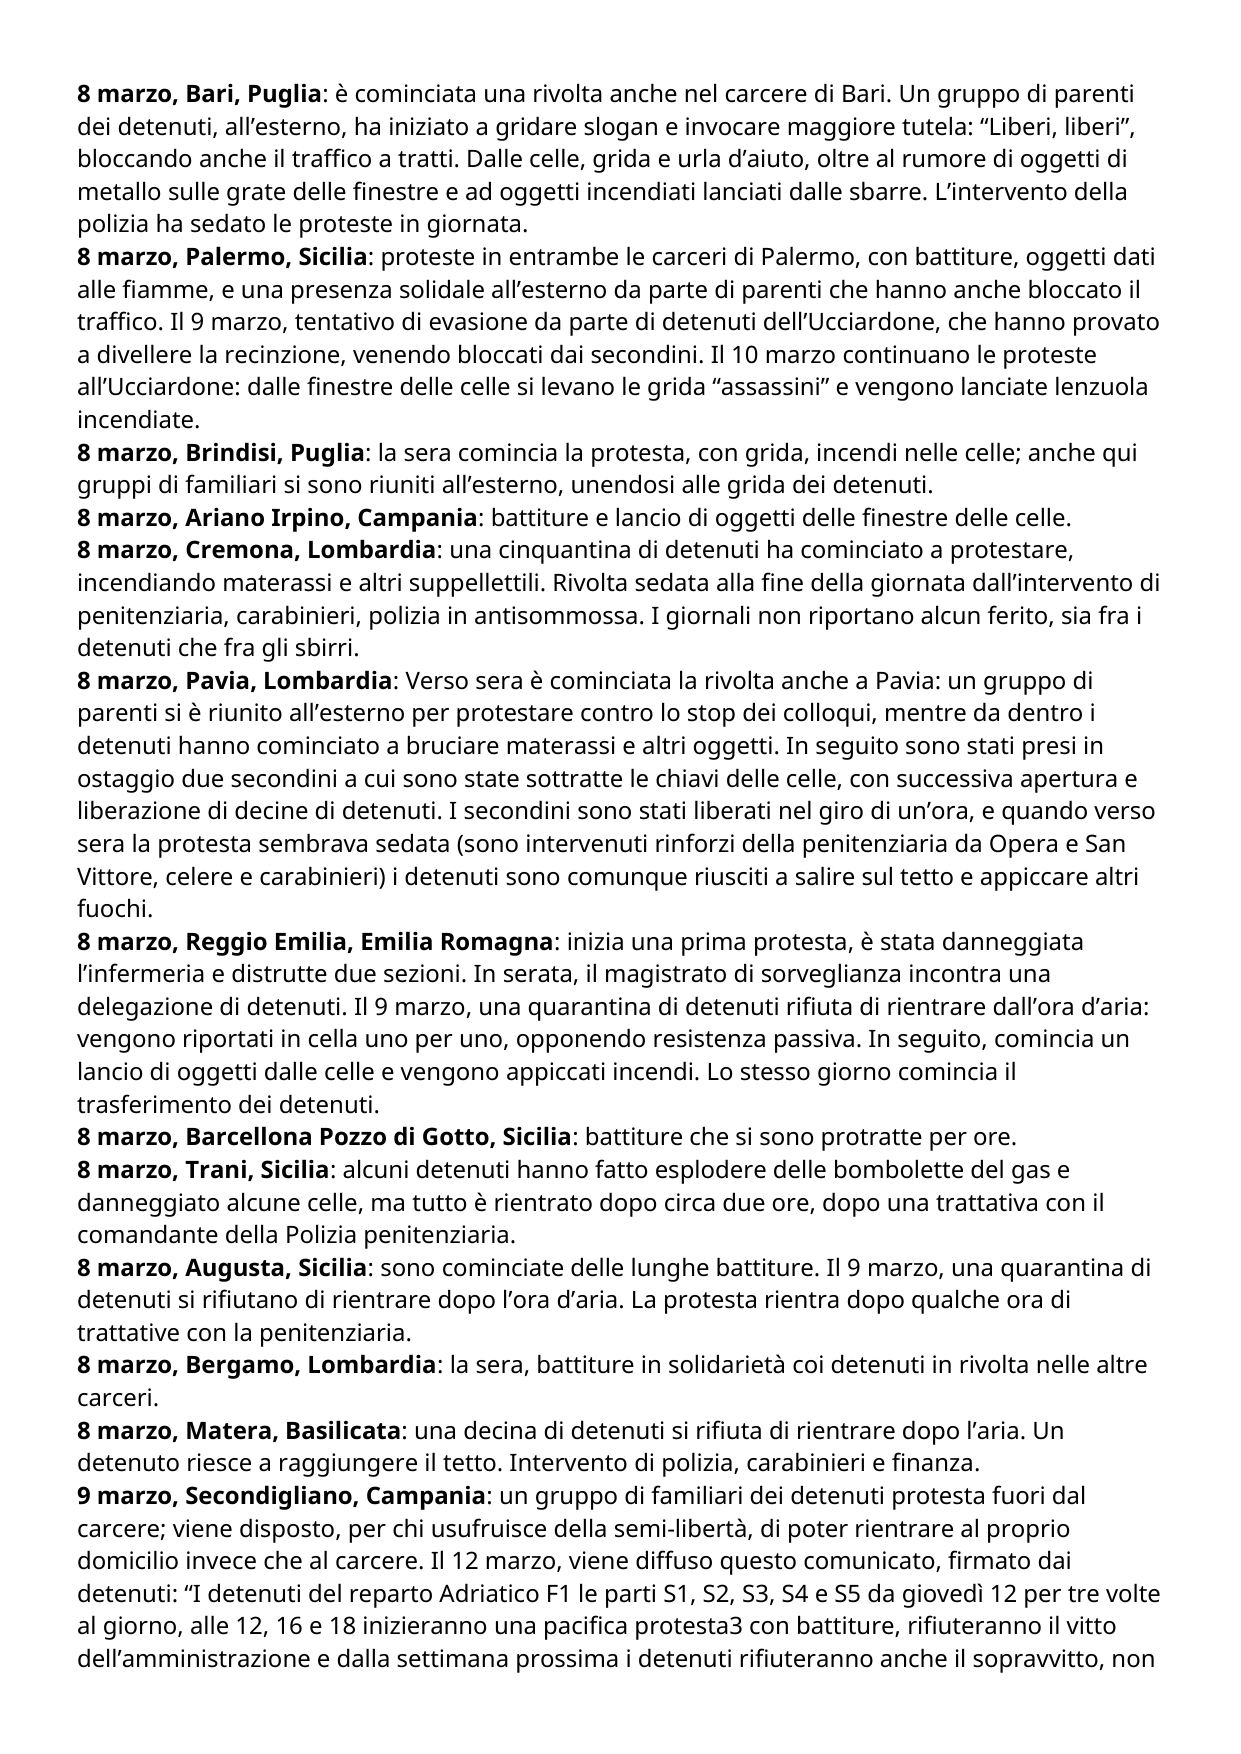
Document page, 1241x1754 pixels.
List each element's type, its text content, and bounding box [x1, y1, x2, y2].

text 8 marzo, Pavia, Lombardia: Verso sera è cominciata la rivolta anche a Pavia: un gruppo di parenti si è riunito all’esterno per protestare contro lo stop dei colloqui, mentre da dentro i detenuti hanno cominciato a bruciare materassi e altri oggetti. In seguito sono stati presi in ostaggio due secondini a cui sono state sottratte le chiavi delle celle, con successiva apertura e liberazione di decine di detenuti. I secondini sono stati liberati nel giro di un’ora, e quando verso sera la protesta sembrava sedata (sono intervenuti rinforzi della penitenziaria da Opera e San Vittore, celere e carabinieri) i detenuti sono comunque riusciti a salire sul tetto e appiccare altri fuochi. [77, 664, 1163, 924]
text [77, 1479, 1163, 1674]
text 8 marzo, Trani, Sicilia: alcuni detenuti hanno fatto esplodere delle bombolette del gas e danneggiato alcune celle, ma tutto è rientrato dopo circa due ore, dopo una trattativa con il comandante della Polizia penitenziaria. [77, 1153, 1163, 1251]
text 8 marzo, Matera, Basilicata: una decina di detenuti si rifiuta di rientrare dopo l’aria. Un detenuto riesce a raggiungere il tetto. Intervento di polizia, carabinieri e finanza. [77, 1413, 1163, 1479]
text 8 marzo, Brindisi, Puglia: la sera comincia la protesta, con grida, incendi nelle celle; anche qui gruppi di familiari si sono riuniti all’esterno, unendosi alle grida dei detenuti. [77, 435, 1163, 501]
text 8 marzo, Bergamo, Lombardia: la sera, battiture in solidarietà coi detenuti in rivolta nelle altre carceri. [77, 1348, 1163, 1413]
text 8 marzo, Cremona, Lombardia: una cinquantina di detenuti ha cominciato a protestare, incendiando materassi e altri suppellettili. Rivolta sedata alla fine della giornata dall’intervento di penitenziaria, carabinieri, polizia in antisommossa. I giornali non riportano alcun ferito, sia fra i detenuti che fra gli sbirri. [77, 533, 1163, 664]
text 8 marzo, Reggio Emilia, Emilia Romagna: inizia una prima protesta, è stata danneggiata l’infermeria e distrutte due sezioni. In serata, il magistrato di sorveglianza incontra una delegazione di detenuti. Il 9 marzo, una quarantina di detenuti rifiuta di rientrare dall’ora d’aria: vengono riportati in cella uno per uno, opponendo resistenza passiva. In seguito, comincia un lancio di oggetti dalle celle e vengono appiccati incendi. Lo stesso giorno comincia il trasferimento dei detenuti. [77, 924, 1163, 1120]
text 8 marzo, Augusta, Sicilia: sono cominciate delle lunghe battiture. Il 9 marzo, una quarantina di detenuti si rifiutano di rientrare dopo l’ora d’aria. La protesta rientra dopo qualche ora di trattative con la penitenziaria. [77, 1251, 1163, 1348]
text 8 marzo, Bari, Puglia: è cominciata una rivolta anche nel carcere di Bari. Un gruppo di parenti dei detenuti, all’esterno, ha iniziato a gridare slogan e invocare maggiore tutela: “Liberi, liberi”, bloccando anche il traffico a tratti. Dalle celle, grida e urla d’aiuto, oltre al rumore di oggetti di metallo sulle grate delle finestre e ad oggetti incendiati lanciati dalle sbarre. L’intervento della polizia ha sedato le proteste in giornata. [77, 77, 1163, 240]
text 8 marzo, Barcellona Pozzo di Gotto, Sicilia: battiture che si sono protratte per ore. [77, 1120, 1163, 1153]
text 8 marzo, Palermo, Sicilia: proteste in entrambe le carceri di Palermo, con battiture, oggetti dati alle fiamme, e una presenza solidale all’esterno da parte di parenti che hanno anche bloccato il traffico. Il 9 marzo, tentativo di evasione da parte di detenuti dell’Ucciardone, che hanno provato a divellere la recinzione, venendo bloccati dai secondini. Il 10 marzo continuano le proteste all’Ucciardone: dalle finestre delle celle si levano le grida “assassini” e vengono lanciate lenzuola incendiate. [77, 240, 1163, 435]
text 8 marzo, Ariano Irpino, Campania: battiture e lancio di oggetti delle finestre delle celle. [77, 501, 1163, 533]
